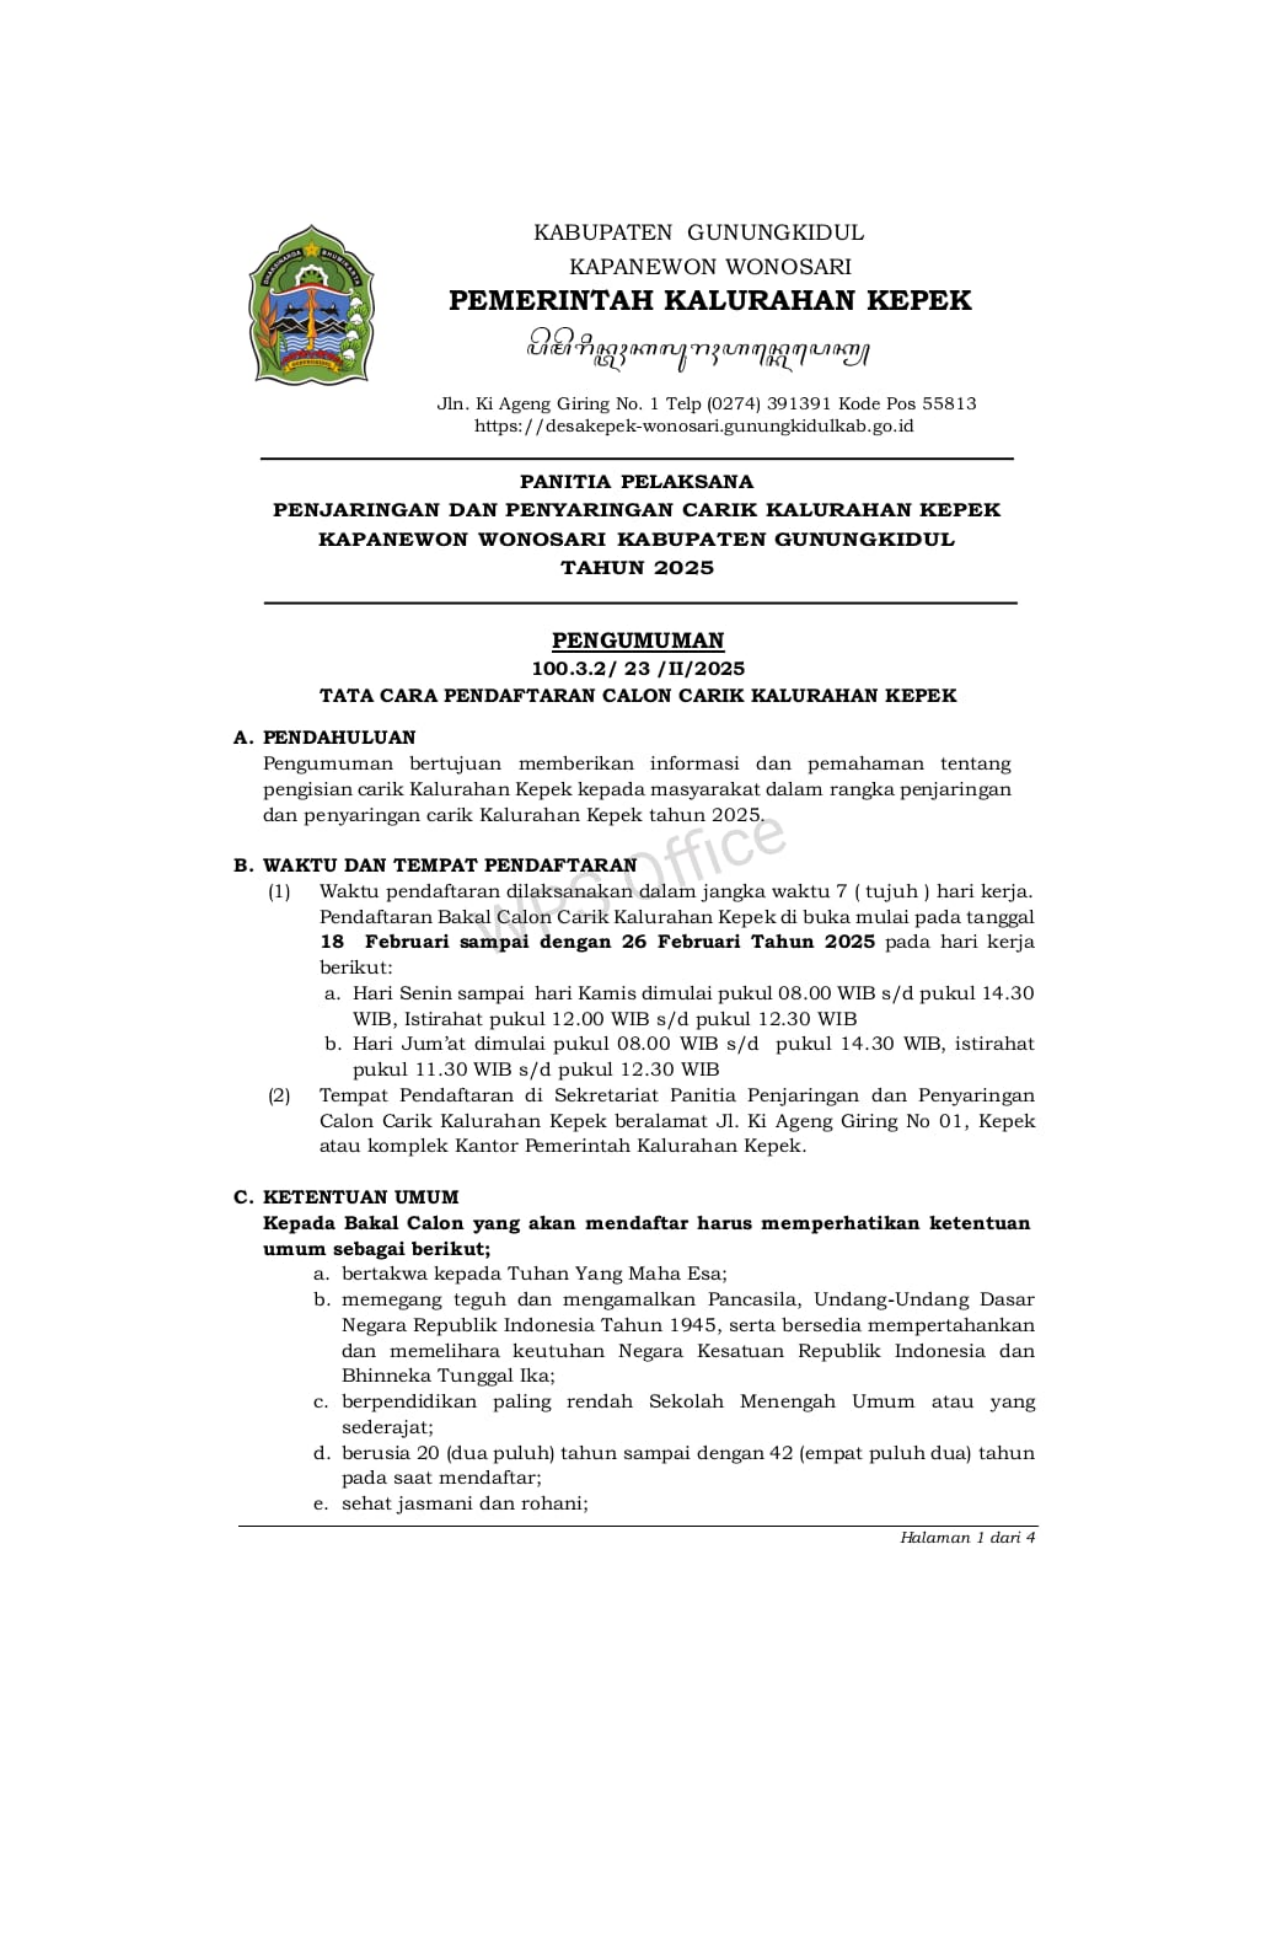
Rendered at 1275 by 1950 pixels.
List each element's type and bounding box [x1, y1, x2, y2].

picture [150, 133, 1126, 1624]
